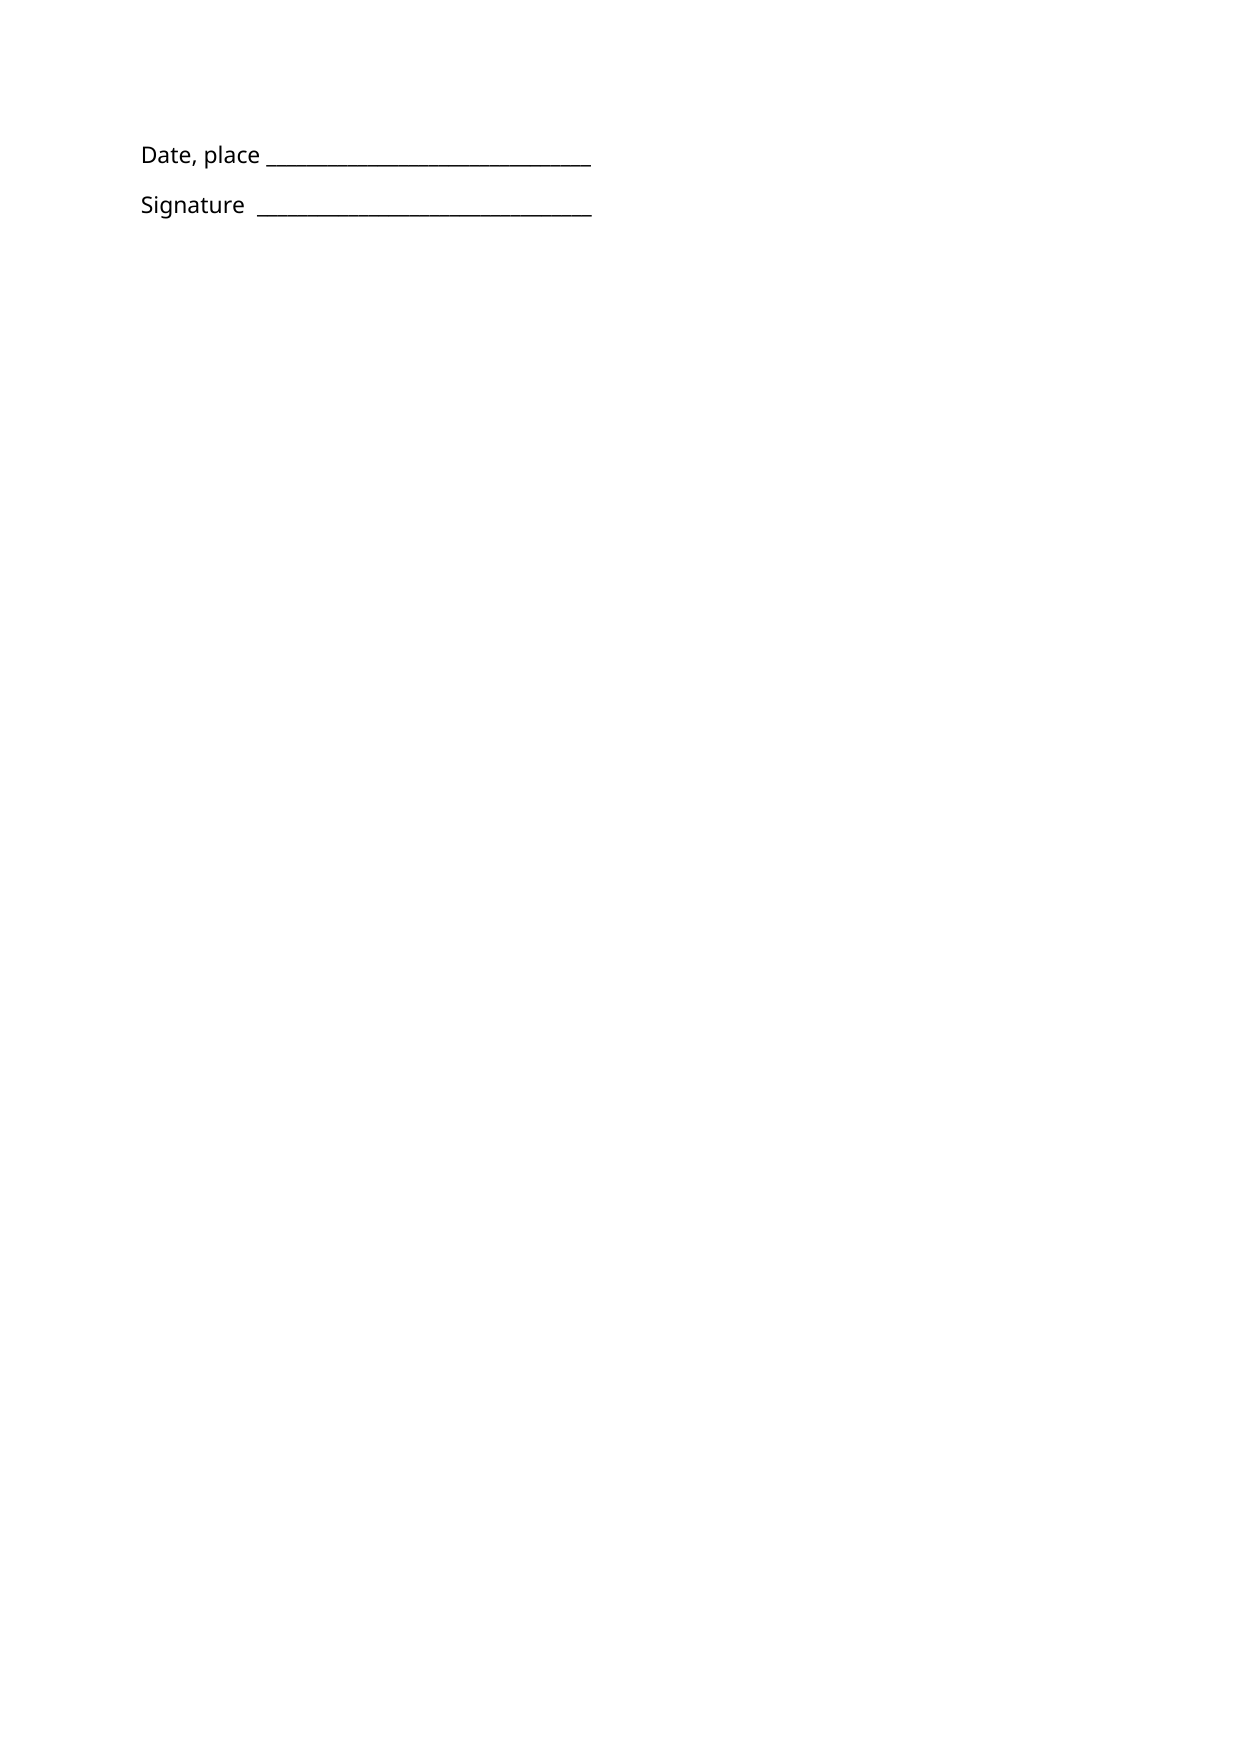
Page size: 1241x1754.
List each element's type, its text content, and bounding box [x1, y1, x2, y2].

text Date, place ________________________________ [141, 139, 1053, 170]
text Signature _________________________________ [141, 189, 1053, 221]
